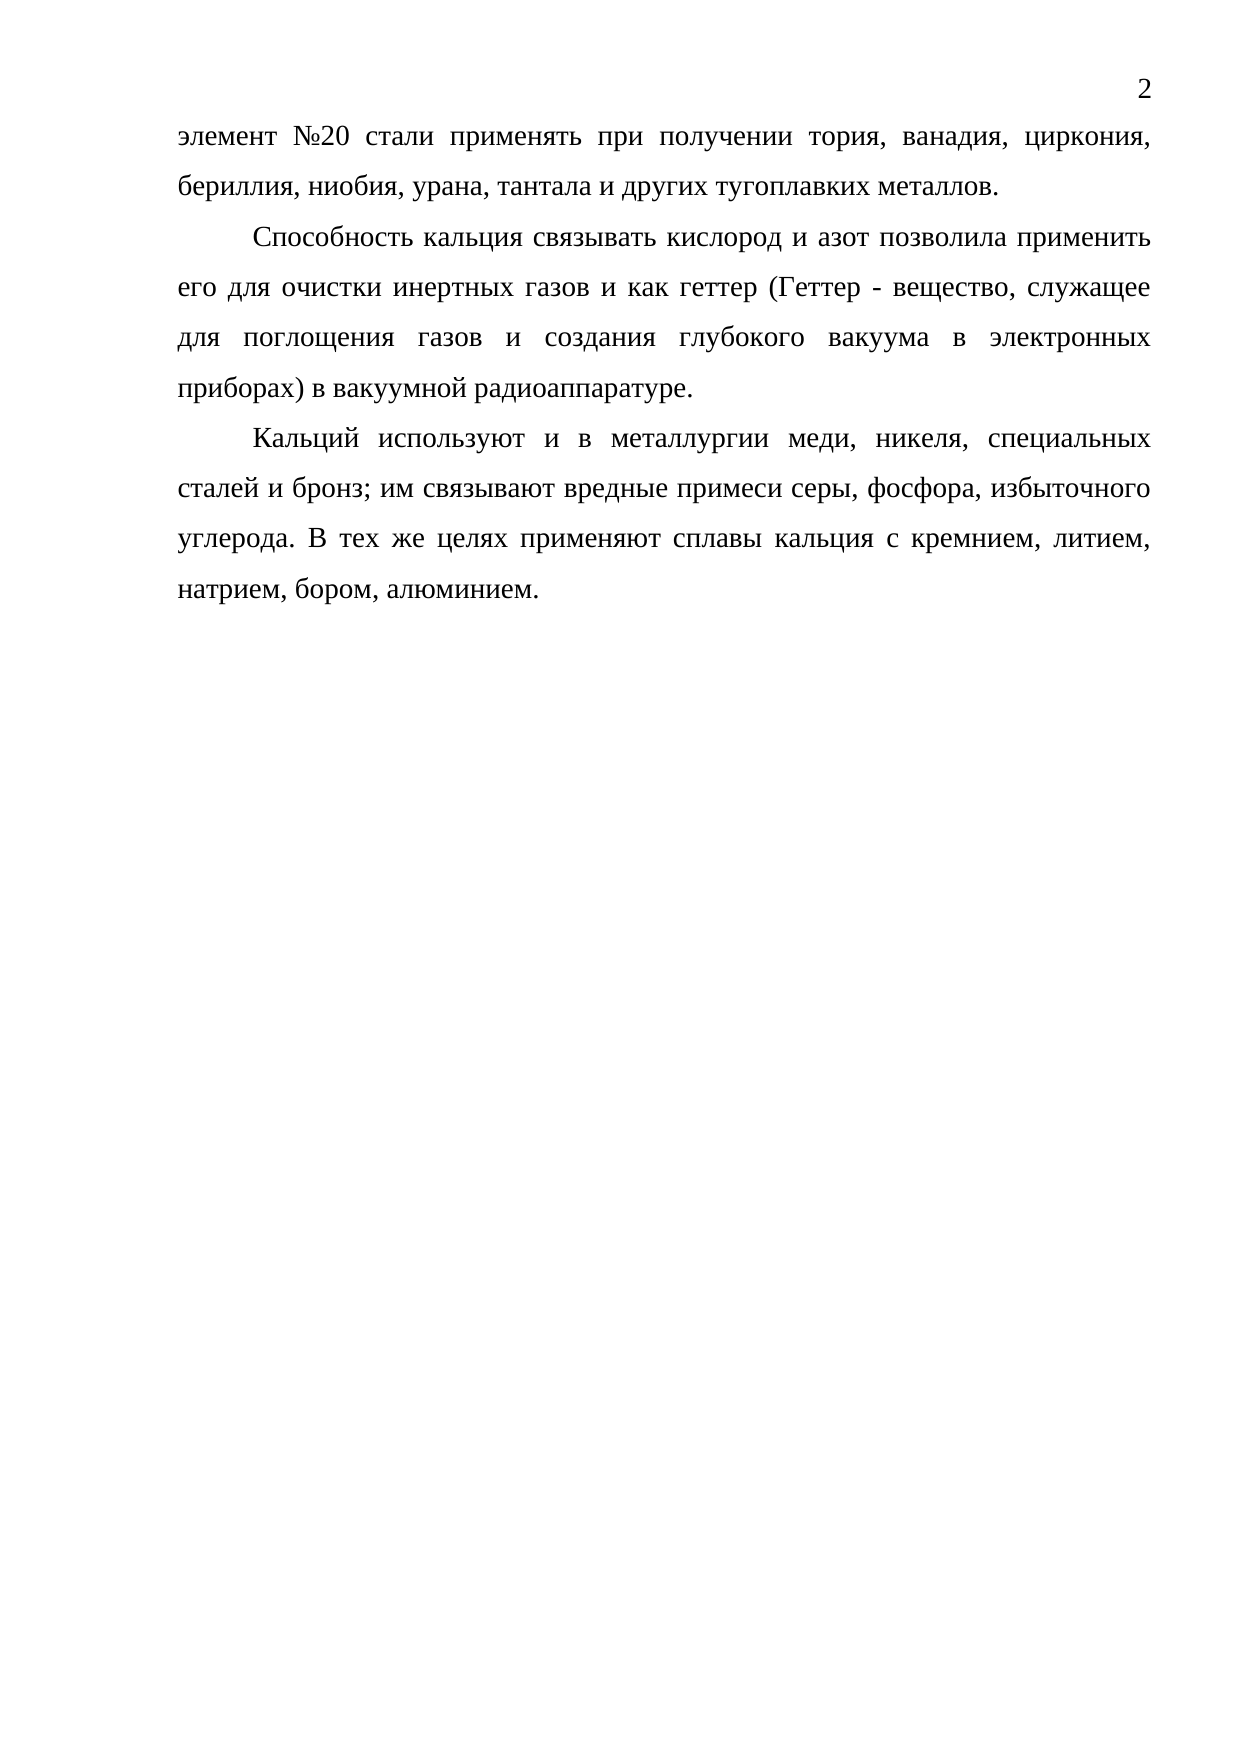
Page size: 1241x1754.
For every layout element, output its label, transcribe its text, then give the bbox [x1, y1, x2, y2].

text Способность кальция связывать кислород и азот позволила применить его для очистки инертных газов и как геттер (Геттер - вещество, служащее для поглощения газов и создания глубокого вакуума в электронных приборах) в вакуумной радиоаппаратуре. [177, 219, 1152, 403]
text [177, 118, 1152, 202]
text Кальций используют и в металлургии меди, никеля, специальных сталей и бронз; им связывают вредные примеси серы, фосфора, избыточного углерода. В тех же целях применяют сплавы кальция с кремнием, литием, натрием, бором, алюминием. [177, 420, 1152, 604]
